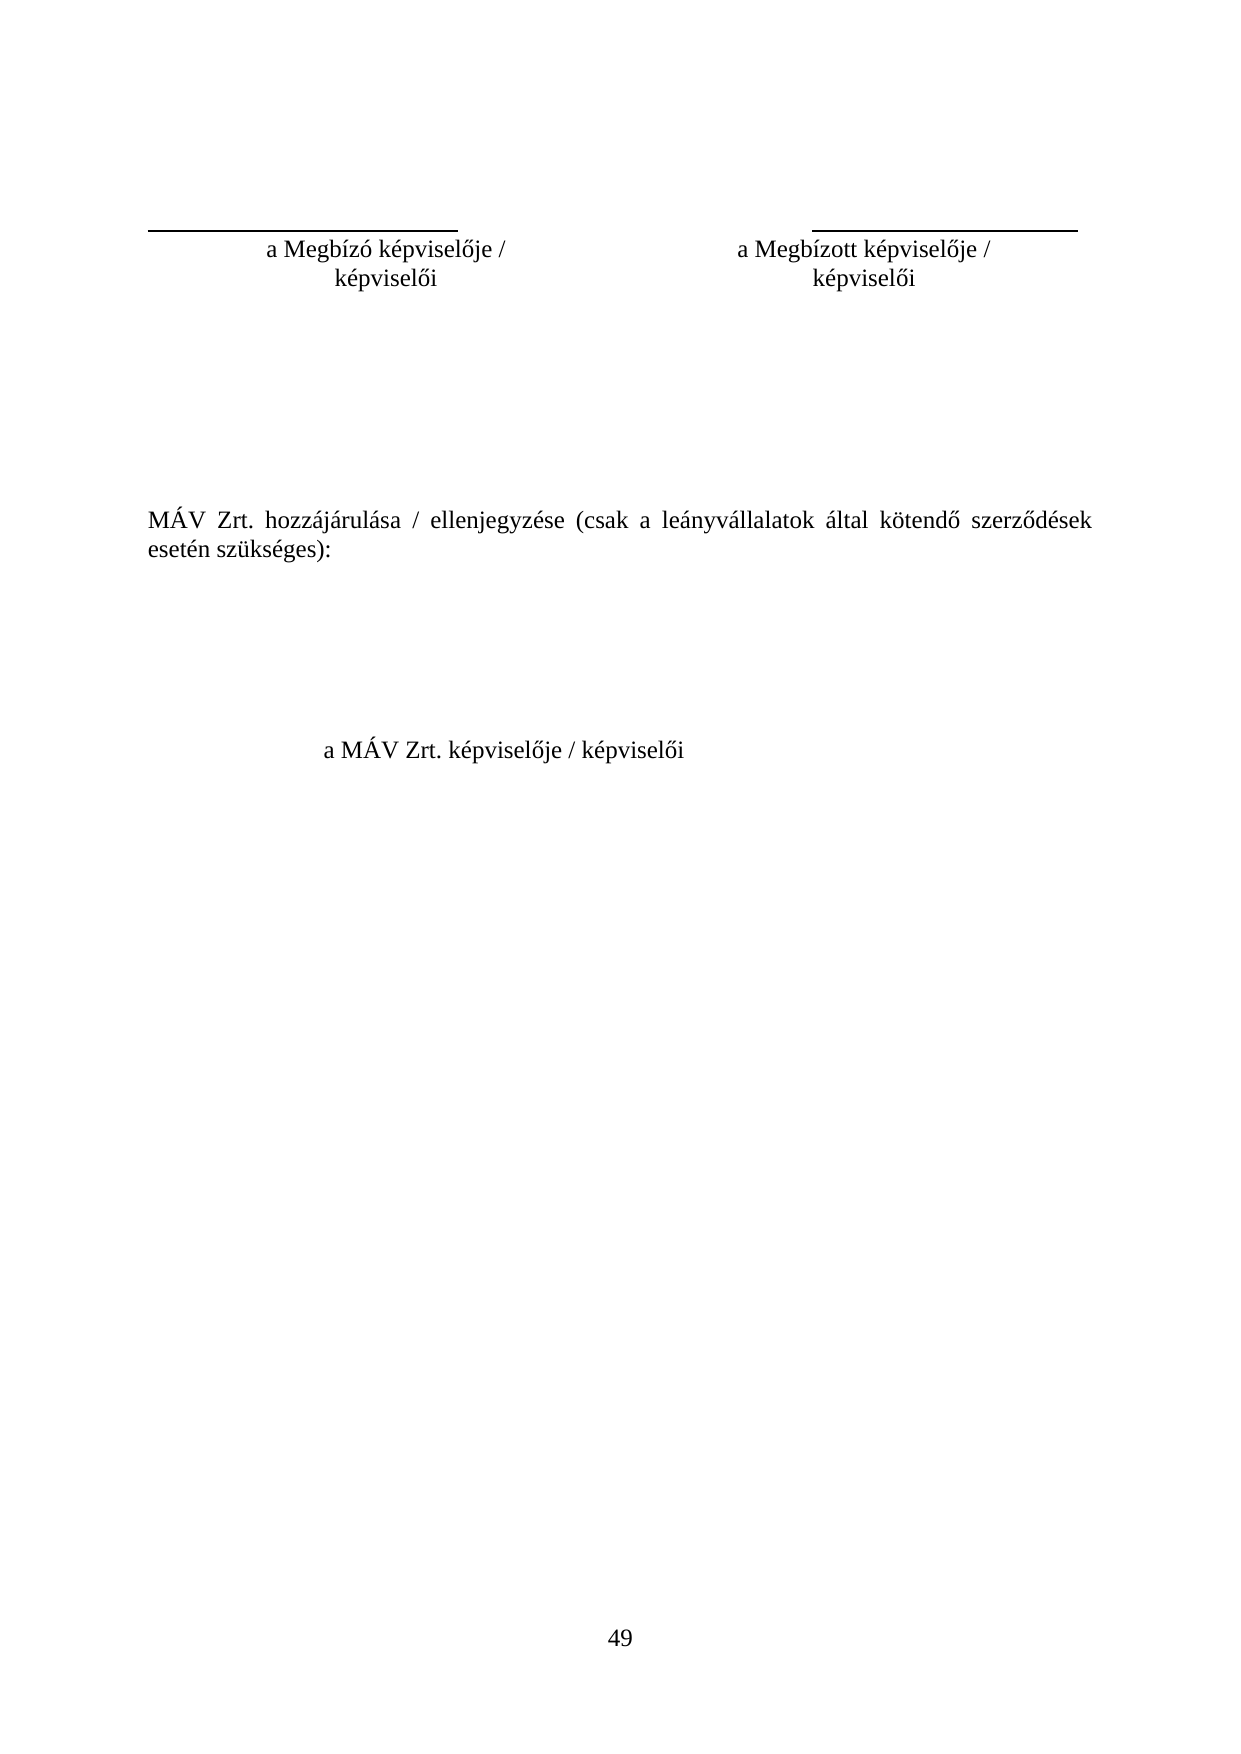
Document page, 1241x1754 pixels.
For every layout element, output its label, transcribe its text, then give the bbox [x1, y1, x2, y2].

table_header a MÁV Zrt. képviselője / képviselői [255, 735, 753, 920]
text MÁV Zrt. hozzájárulása / ellenjegyzése (csak a leányvállalatok által kötendő szerződések esetén szükséges): [148, 505, 1093, 563]
table_header a Megbízott képviselője / képviselői [635, 234, 1093, 419]
table_header a Megbízó képviselője / képviselői [136, 234, 635, 419]
